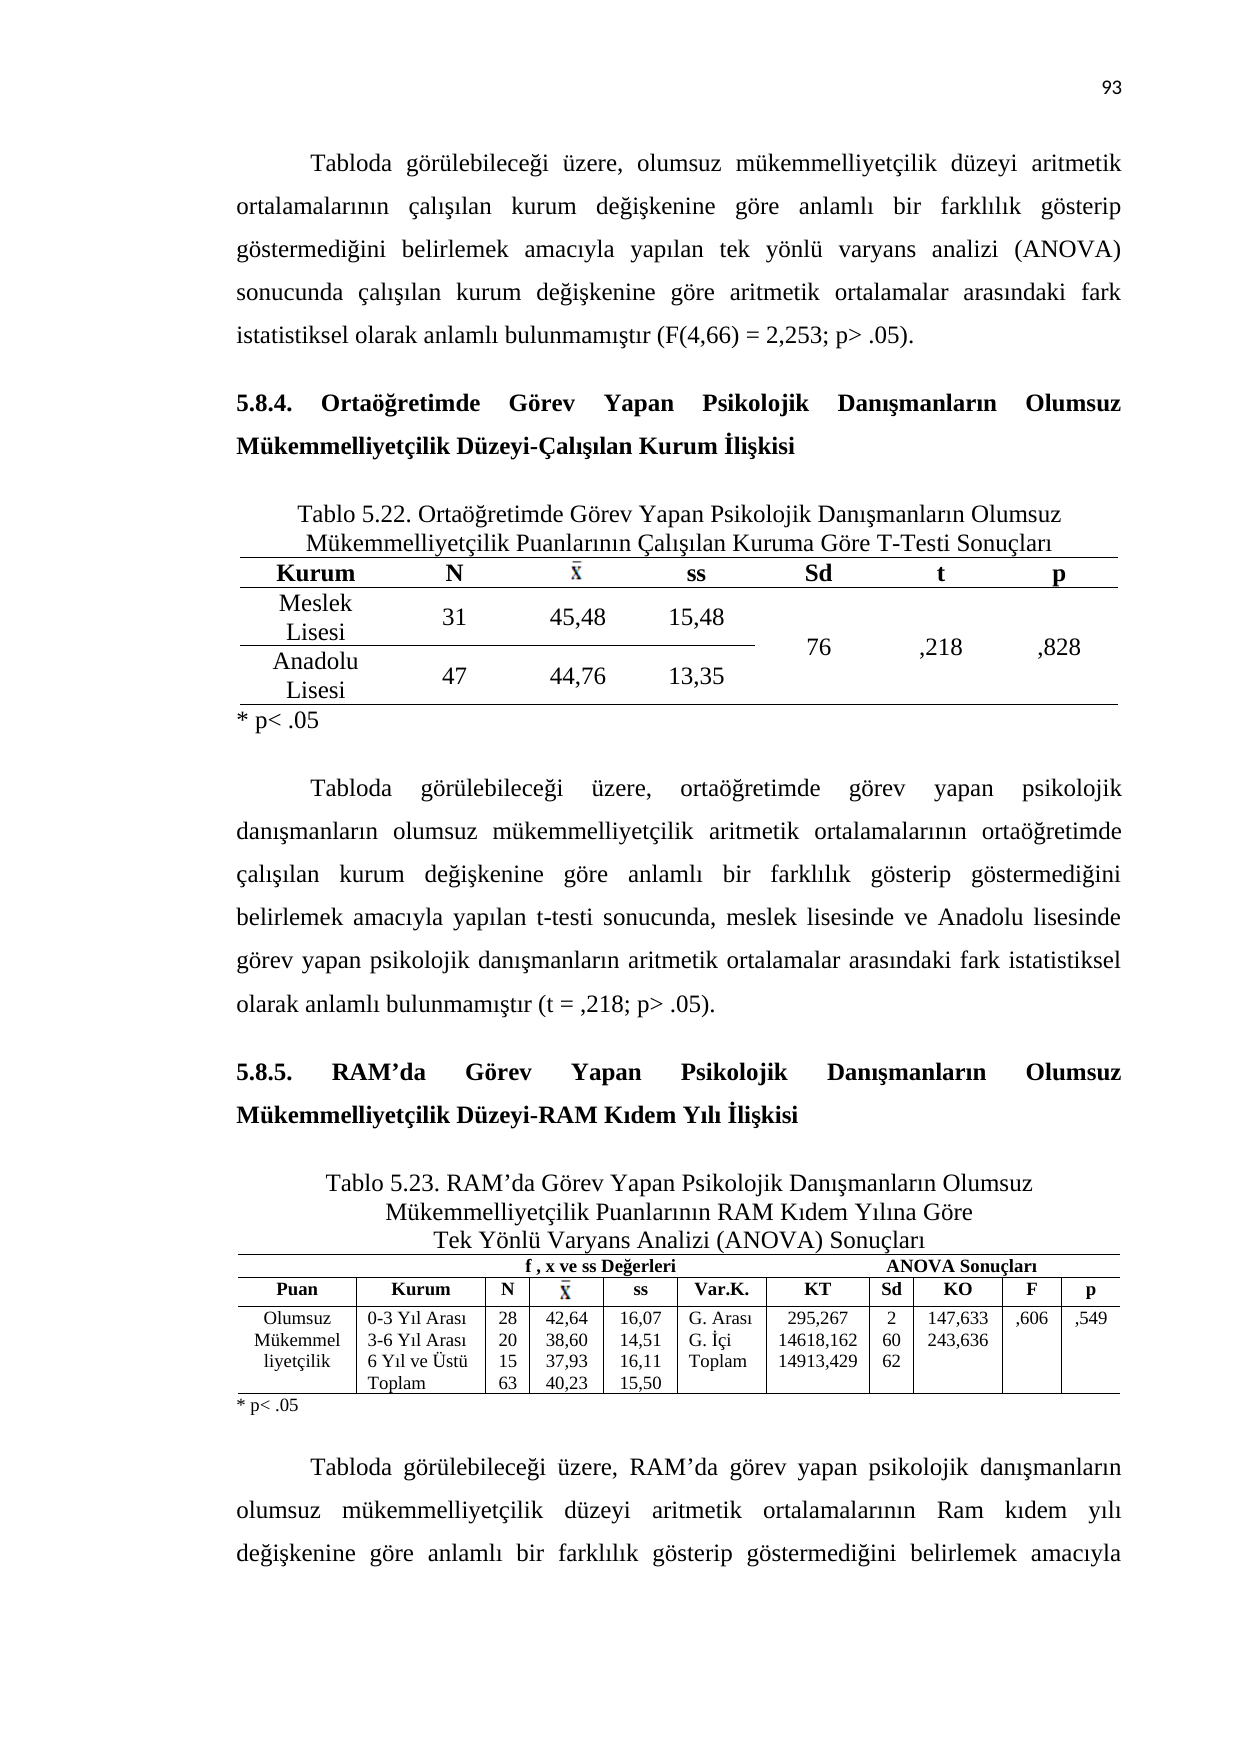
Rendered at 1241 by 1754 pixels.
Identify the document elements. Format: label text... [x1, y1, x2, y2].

table_cell 16,07 14,51 16,11 15,50 [604, 1307, 677, 1393]
table_cell N [486, 1278, 529, 1306]
table_header N [391, 558, 518, 587]
table_cell 147,633 243,636 [914, 1307, 1002, 1393]
picture [571, 558, 584, 585]
table_cell 28 20 15 63 [486, 1307, 529, 1393]
table_cell 295,267 14618,162 14913,429 [767, 1307, 869, 1393]
table_cell Meslek Lisesi [240, 588, 391, 645]
table_cell ,606 [1003, 1307, 1061, 1393]
table_cell KT [767, 1278, 869, 1306]
table_cell Puan [238, 1278, 356, 1306]
text Tablo 5.22. Ortaöğretimde Görev Yapan Psikolojik Danışmanların Olumsuz Mükemmelliyetçilik Puanlarının Çalışılan Kuruma Göre T-Testi Sonuçları [236, 499, 1122, 557]
table_cell ,828 [1000, 588, 1118, 704]
table_header p [1000, 558, 1118, 587]
table_cell 42,64 38,60 37,93 40,23 [530, 1307, 603, 1393]
table_cell Olumsuz Mükemmel liyetçilik [238, 1307, 356, 1393]
table_cell KO [914, 1278, 1002, 1306]
table_cell 44,76 [518, 646, 637, 704]
table_cell 45,48 [518, 588, 637, 645]
table_cell 76 [755, 588, 882, 704]
text Tablo 5.23. RAM’da Görev Yapan Psikolojik Danışmanların Olumsuz Mükemmelliyetçilik Puanlarının RAM Kıdem Yılına Göre [236, 1168, 1122, 1226]
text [236, 1452, 1122, 1567]
table_cell Var.K. [678, 1278, 766, 1306]
text 5.8.4. Ortaöğretimde Görev Yapan Psikolojik Danışmanların Olumsuz Mükemmelliyetçilik Düzeyi-Çalışılan Kurum İlişkisi [236, 388, 1122, 460]
table_cell Kurum [357, 1278, 485, 1306]
table_header f , x ve ss Değerleri ANOVA Sonuçları [238, 1255, 1120, 1277]
table_cell [530, 1278, 603, 1306]
table_header t [882, 558, 1000, 587]
table_header ss [637, 558, 755, 587]
table_header Kurum [240, 558, 391, 587]
table_cell 47 [391, 646, 518, 704]
table_cell 13,35 [637, 646, 755, 704]
table_cell 31 [391, 588, 518, 645]
text Tek Yönlü Varyans Analizi (ANOVA) Sonuçları [236, 1226, 1122, 1254]
table_header Sd [755, 558, 882, 587]
table_cell G. Arası G. İçi Toplam [678, 1307, 766, 1393]
table_header [518, 558, 637, 587]
picture [560, 1278, 573, 1305]
table_cell Anadolu Lisesi [240, 646, 391, 704]
text Tabloda görülebileceği üzere, ortaöğretimde görev yapan psikolojik danışmanların olumsuz mükemmelliyetçilik aritmetik ortalamalarının ortaöğretimde çalışılan kurum değişkenine göre anlamlı bir farklılık gösterip göstermediğini belirlemek amacıyla yapılan t-testi sonucunda, meslek lisesinde ve Anadolu lisesinde görev yapan psikolojik danışmanların aritmetik ortalamalar arasındaki fark istatistiksel olarak anlamlı bulunmamıştır (t = ,218; p> .05). [236, 773, 1122, 1017]
table_cell 15,48 [637, 588, 755, 645]
table_cell ,549 [1062, 1307, 1120, 1393]
table_cell 0-3 Yıl Arası 3-6 Yıl Arası 6 Yıl ve Üstü Toplam [357, 1307, 485, 1393]
text * p< .05 [236, 1394, 1122, 1416]
table_cell ,218 [882, 588, 1000, 704]
table_cell ss [604, 1278, 677, 1306]
text * p< .05 [236, 705, 1122, 734]
text Tabloda görülebileceği üzere, olumsuz mükemmelliyetçilik düzeyi aritmetik ortalamalarının çalışılan kurum değişkenine göre anlamlı bir farklılık gösterip göstermediğini belirlemek amacıyla yapılan tek yönlü varyans analizi (ANOVA) sonucunda çalışılan kurum değişkenine göre aritmetik ortalamalar arasındaki fark istatistiksel olarak anlamlı bulunmamıştır (F(4,66) = 2,253; p> .05). [236, 148, 1122, 349]
table_cell Sd [870, 1278, 913, 1306]
table_cell p [1062, 1278, 1120, 1306]
table_cell 2 60 62 [870, 1307, 913, 1393]
table_cell F [1003, 1278, 1061, 1306]
text 5.8.5. RAM’da Görev Yapan Psikolojik Danışmanların Olumsuz Mükemmelliyetçilik Düzeyi-RAM Kıdem Yılı İlişkisi [236, 1057, 1122, 1129]
